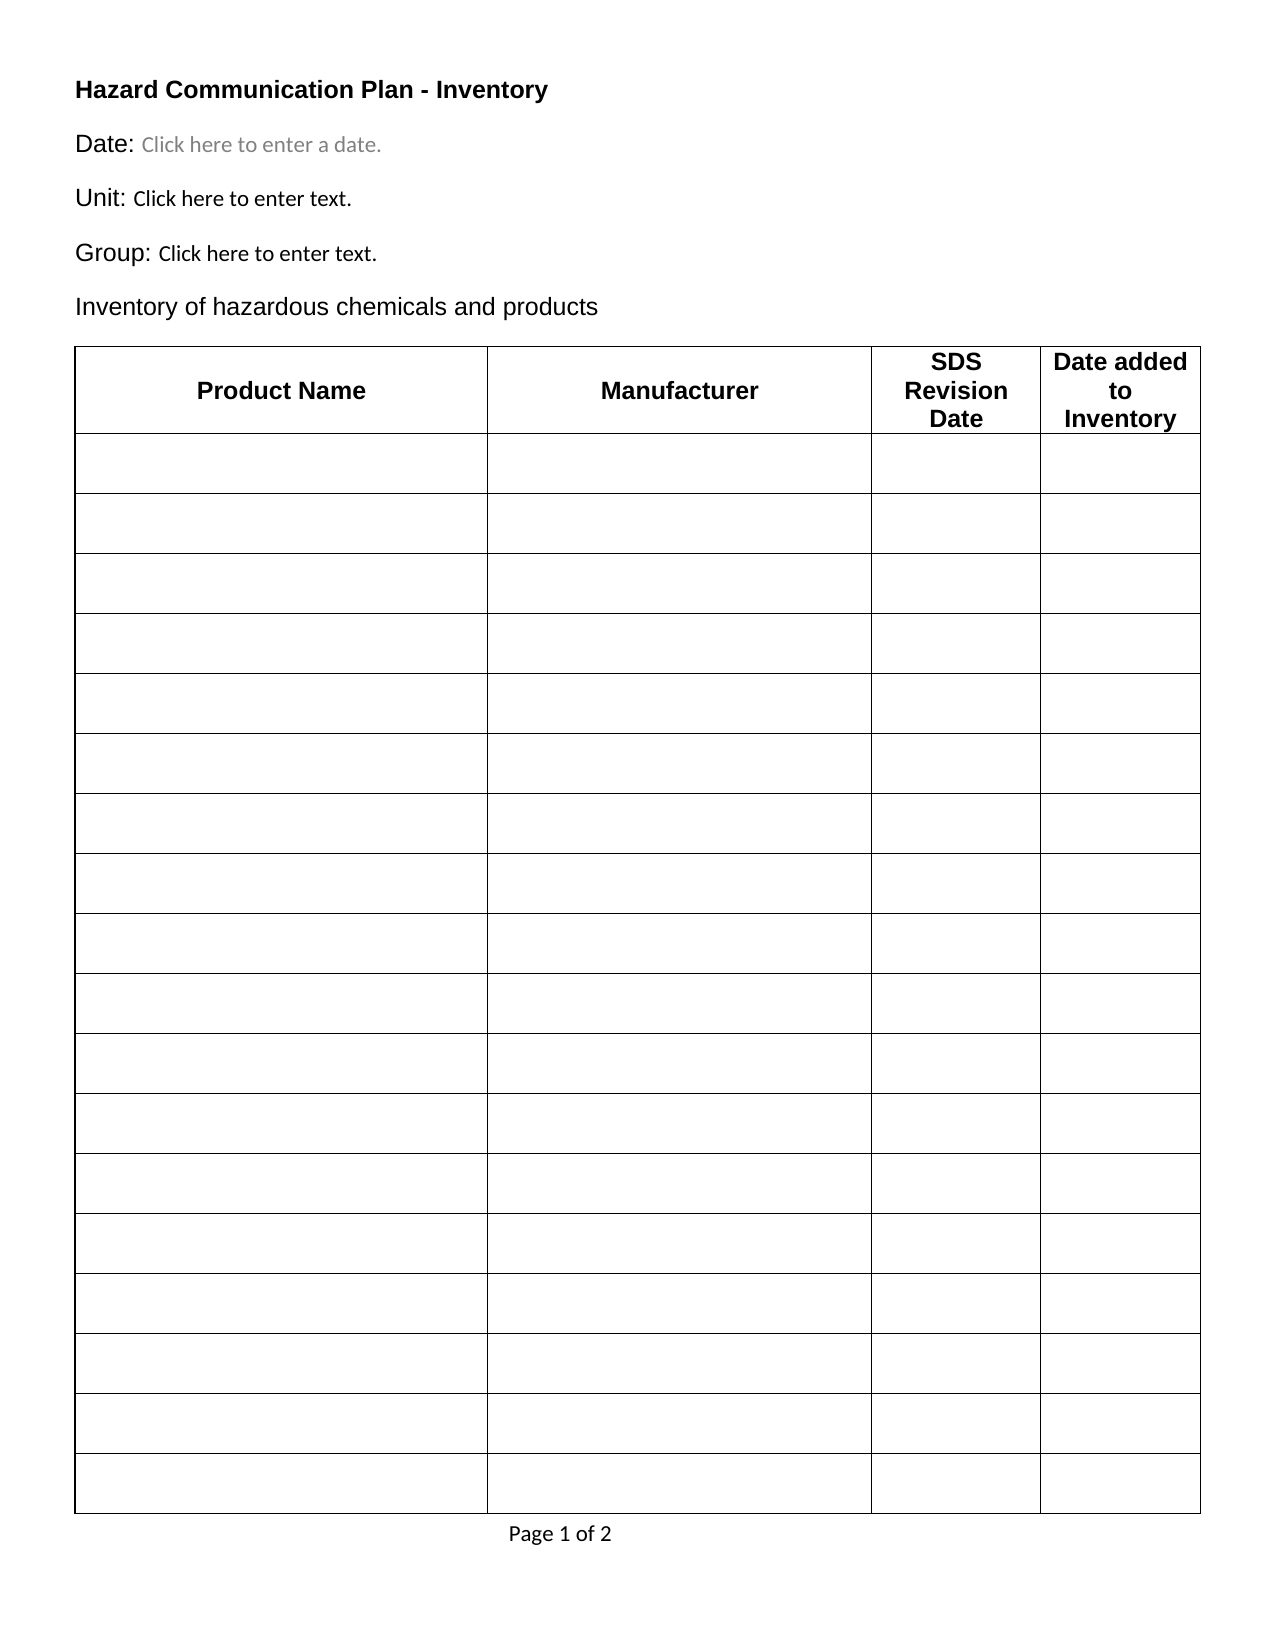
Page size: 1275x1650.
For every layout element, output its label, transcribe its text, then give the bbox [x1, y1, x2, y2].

table_cell [76, 1034, 487, 1093]
table_cell [872, 1214, 1040, 1273]
table_cell [872, 1394, 1040, 1453]
text Unit: [75, 183, 1200, 212]
table_cell [1041, 914, 1200, 973]
table_cell [488, 1394, 871, 1453]
table_cell [872, 614, 1040, 673]
table_cell [488, 1274, 871, 1333]
table_cell [76, 1274, 487, 1333]
table_cell [872, 1154, 1040, 1213]
table_cell [1041, 1154, 1200, 1213]
table_cell [488, 614, 871, 673]
table_cell [488, 494, 871, 553]
table_cell [1041, 1094, 1200, 1153]
text Date: [75, 129, 1200, 158]
table_cell [872, 1094, 1040, 1153]
table_cell [1041, 794, 1200, 853]
table_cell [488, 794, 871, 853]
table_cell [76, 974, 487, 1033]
table_cell [1041, 674, 1200, 733]
table_cell [76, 554, 487, 613]
table_cell [76, 854, 487, 913]
table_cell [488, 914, 871, 973]
text Inventory of hazardous chemicals and products [75, 292, 1200, 321]
table_cell [872, 494, 1040, 553]
table_cell [872, 1454, 1040, 1513]
table_cell [488, 1154, 871, 1213]
table_cell [488, 854, 871, 913]
table_cell [488, 554, 871, 613]
table_cell [1041, 854, 1200, 913]
table_cell [76, 494, 487, 553]
table_cell [1041, 1034, 1200, 1093]
table_cell [1041, 494, 1200, 553]
table_cell [872, 974, 1040, 1033]
table_cell [872, 1334, 1040, 1393]
table_cell [488, 1454, 871, 1513]
table_cell [488, 1334, 871, 1393]
text Hazard Communication Plan - Inventory [75, 75, 1200, 104]
table_cell [1041, 734, 1200, 793]
table_cell [872, 794, 1040, 853]
table_header Manufacturer [488, 347, 871, 433]
table_cell [1041, 614, 1200, 673]
table_cell [872, 1034, 1040, 1093]
table_cell [1041, 554, 1200, 613]
table_cell [488, 1034, 871, 1093]
table_cell [76, 1394, 487, 1453]
table_cell [1041, 974, 1200, 1033]
table_cell [1041, 1214, 1200, 1273]
table_header Date added to Inventory [1041, 347, 1200, 433]
table_cell [1041, 1394, 1200, 1453]
table_cell [488, 1094, 871, 1153]
table_cell [872, 554, 1040, 613]
table_cell [76, 734, 487, 793]
table_cell [76, 1094, 487, 1153]
table_cell [1041, 1454, 1200, 1513]
table_cell [488, 734, 871, 793]
table_cell [872, 434, 1040, 493]
table_cell [872, 1274, 1040, 1333]
table_cell [488, 1214, 871, 1273]
table_header Product Name [76, 347, 487, 433]
table_cell [76, 614, 487, 673]
table_cell [1041, 1274, 1200, 1333]
table_cell [488, 674, 871, 733]
table_cell [872, 734, 1040, 793]
table_cell [76, 434, 487, 493]
table_cell [76, 794, 487, 853]
table_cell [1041, 434, 1200, 493]
table_cell [76, 1334, 487, 1393]
table_cell [872, 914, 1040, 973]
table_cell [872, 674, 1040, 733]
table_cell [1041, 1334, 1200, 1393]
table_cell [76, 1154, 487, 1213]
table_header SDS Revision Date [872, 347, 1040, 433]
table_cell [76, 914, 487, 973]
table_cell [76, 674, 487, 733]
table_cell [76, 1214, 487, 1273]
text Group: [75, 238, 1200, 267]
table_cell [76, 1454, 487, 1513]
table_cell [488, 434, 871, 493]
table_cell [488, 974, 871, 1033]
table_cell [872, 854, 1040, 913]
